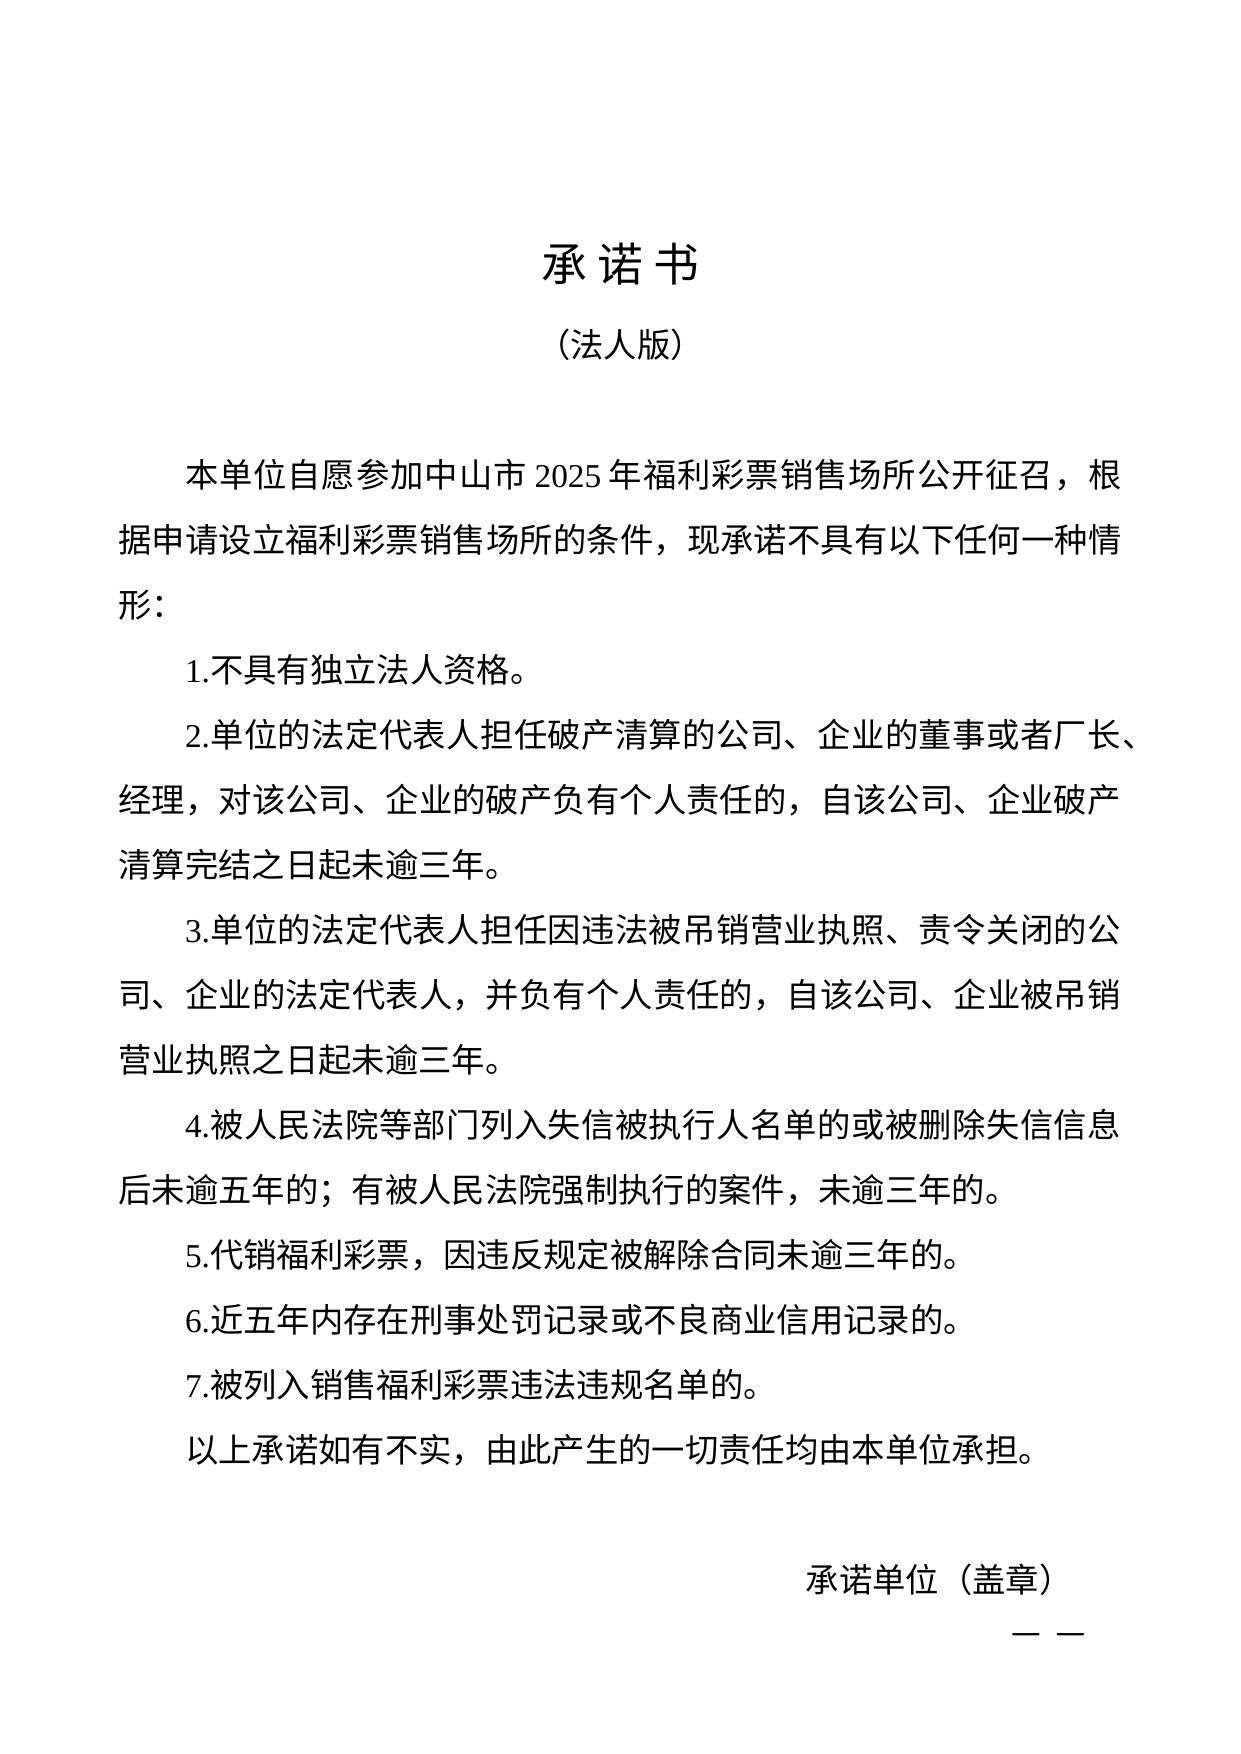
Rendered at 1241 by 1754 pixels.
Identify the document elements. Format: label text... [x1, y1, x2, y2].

text 4.被人民法院等部门列入失信被执行人名单的或被删除失信信息后未逾五年的；有被人民法院强制执行的案件，未逾三年的。 [118, 1091, 1122, 1221]
text 承诺单位（盖章） [118, 1546, 1072, 1611]
text 2.单位的法定代表人担任破产清算的公司、企业的董事或者厂长、经理，对该公司、企业的破产负有个人责任的，自该公司、企业破产清算完结之日起未逾三年。 [118, 701, 1122, 896]
text 3.单位的法定代表人担任因违法被吊销营业执照、责令关闭的公司、企业的法定代表人，并负有个人责任的，自该公司、企业被吊销营业执照之日起未逾三年。 [118, 896, 1122, 1091]
text 5.代销福利彩票，因违反规定被解除合同未逾三年的。 [118, 1221, 1122, 1286]
text 承 诺 书 [118, 213, 1122, 311]
text 以上承诺如有不实，由此产生的一切责任均由本单位承担。 [118, 1416, 1122, 1481]
text 6.近五年内存在刑事处罚记录或不良商业信用记录的。 [118, 1286, 1122, 1351]
text （法人版） [118, 311, 1122, 376]
text 1.不具有独立法人资格。 [118, 636, 1122, 701]
text 本单位自愿参加中山市2025年福利彩票销售场所公开征召，根据申请设立福利彩票销售场所的条件，现承诺不具有以下任何一种情形： [118, 441, 1122, 636]
text 7.被列入销售福利彩票违法违规名单的。 [118, 1351, 1122, 1416]
